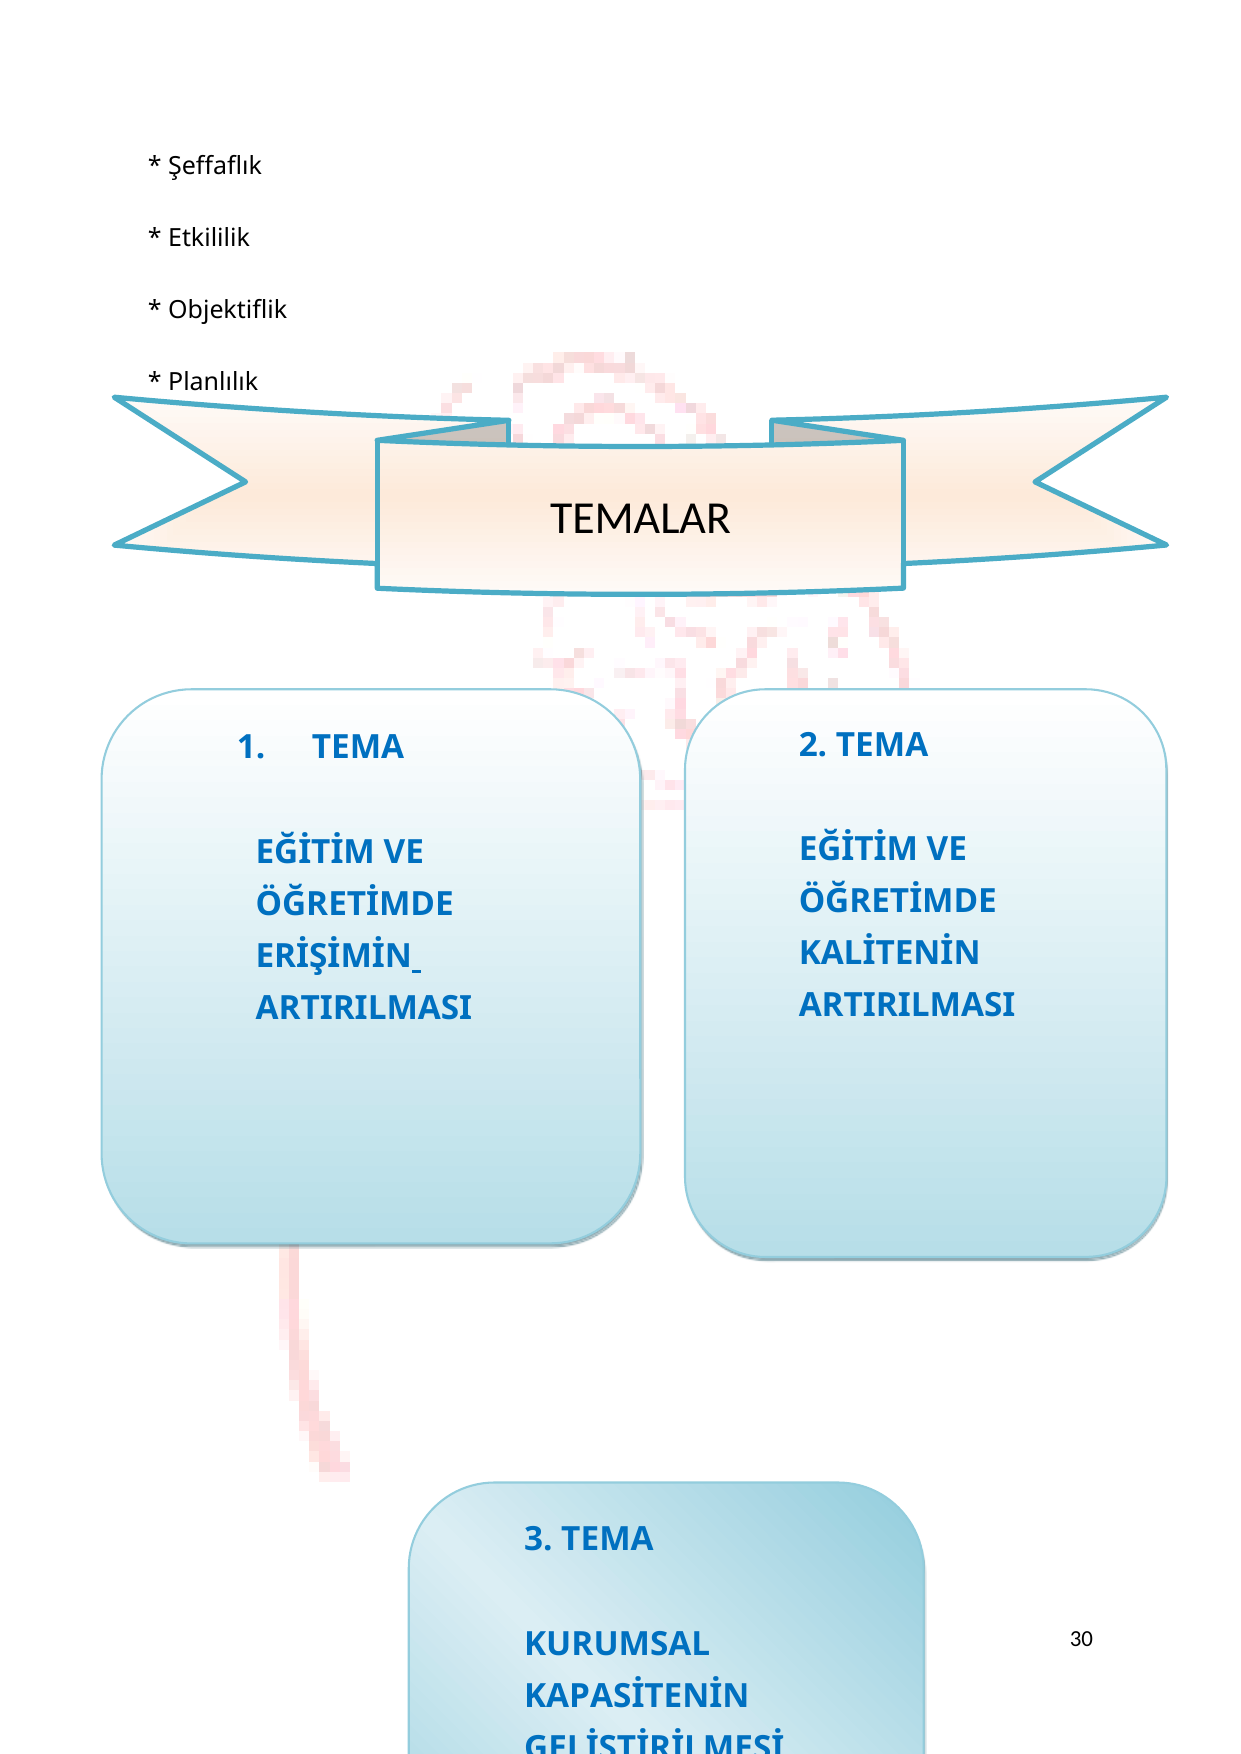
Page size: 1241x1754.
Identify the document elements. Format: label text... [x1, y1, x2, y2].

text * Objektiflik [148, 291, 1093, 325]
text * Şeffaflık [148, 148, 1093, 182]
text * Etkililik [148, 219, 1093, 253]
list * Planlılık [148, 363, 1093, 397]
